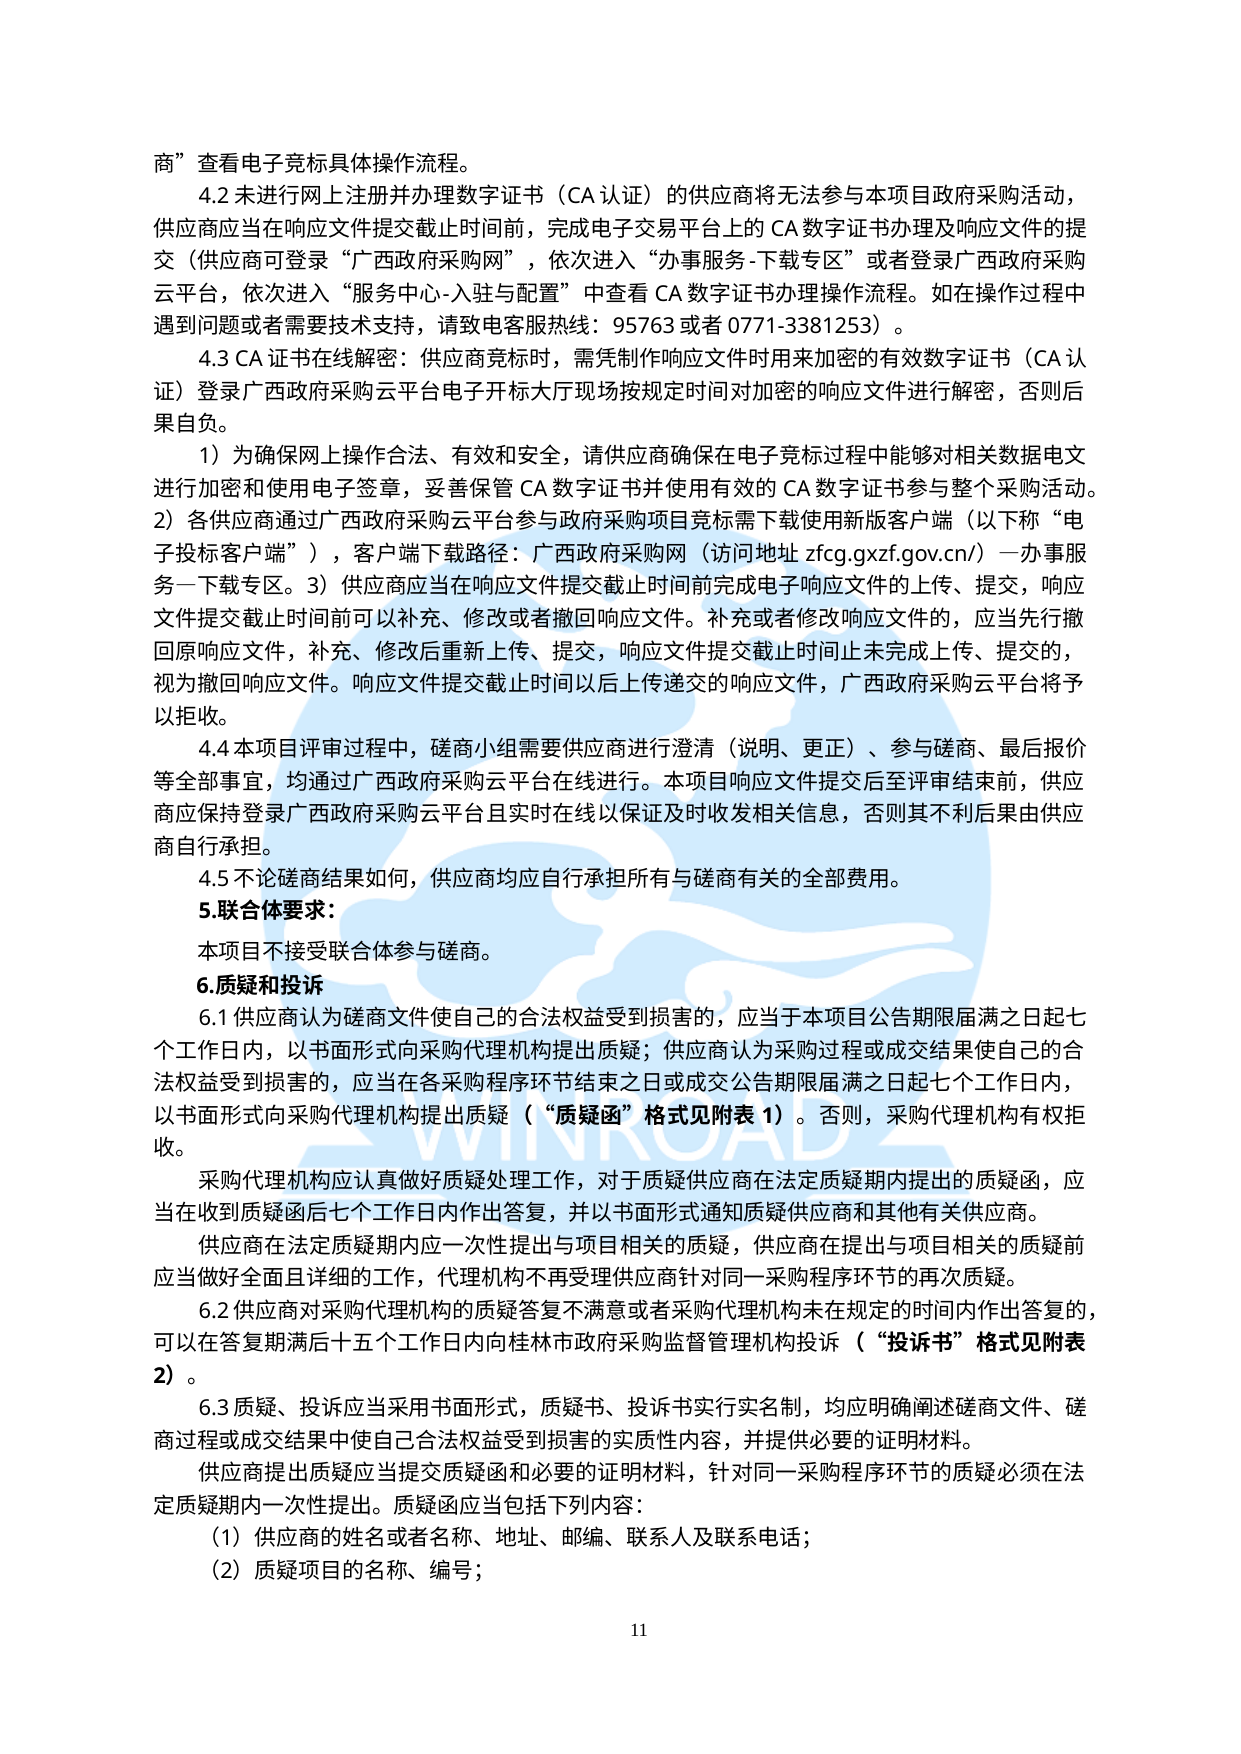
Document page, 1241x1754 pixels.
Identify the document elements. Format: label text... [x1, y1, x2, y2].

text 4.5不论磋商结果如何，供应商均应自行承担所有与磋商有关的全部费用。 [153, 861, 1087, 893]
text 采购代理机构应认真做好质疑处理工作，对于质疑供应商在法定质疑期内提出的质疑函，应当在收到质疑函后七个工作日内作出答复，并以书面形式通知质疑供应商和其他有关供应商。 [153, 1162, 1087, 1227]
text 6.3质疑、投诉应当采用书面形式，质疑书、投诉书实行实名制，均应明确阐述磋商文件、磋商过程或成交结果中使自己合法权益受到损害的实质性内容，并提供必要的证明材料。 [153, 1390, 1087, 1455]
text 4.4本项目评审过程中，磋商小组需要供应商进行澄清（说明、更正）、参与磋商、最后报价等全部事宜，均通过广西政府采购云平台在线进行。本项目响应文件提交后至评审结束前，供应商应保持登录广西政府采购云平台且实时在线以保证及时收发相关信息，否则其不利后果由供应商自行承担。 [153, 731, 1087, 861]
text 5.联合体要求： [153, 893, 1087, 926]
text 本项目不接受联合体参与磋商。 [153, 926, 1087, 967]
text 供应商提出质疑应当提交质疑函和必要的证明材料，针对同一采购程序环节的质疑必须在法定质疑期内一次性提出。质疑函应当包括下列内容： [153, 1455, 1087, 1520]
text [153, 146, 1087, 178]
text （1）供应商的姓名或者名称、地址、邮编、联系人及联系电话； [153, 1520, 1087, 1552]
text 1）为确保网上操作合法、有效和安全，请供应商确保在电子竞标过程中能够对相关数据电文进行加密和使用电子签章，妥善保管CA数字证书并使用有效的CA数字证书参与整个采购活动。2）各供应商通过广西政府采购云平台参与政府采购项目竞标需下载使用新版客户端（以下称“电子投标客户端”），客户端下载路径：广西政府采购网（访问地址zfcg.gxzf.gov.cn/）—办事服务—下载专区。3）供应商应当在响应文件提交截止时间前完成电子响应文件的上传、提交，响应文件提交截止时间前可以补充、修改或者撤回响应文件。补充或者修改响应文件的，应当先行撤回原响应文件，补充、修改后重新上传、提交，响应文件提交截止时间止未完成上传、提交的，视为撤回响应文件。响应文件提交截止时间以后上传递交的响应文件，广西政府采购云平台将予以拒收。 [153, 438, 1087, 731]
text 4.3 CA证书在线解密：供应商竞标时，需凭制作响应文件时用来加密的有效数字证书（CA认证）登录广西政府采购云平台电子开标大厅现场按规定时间对加密的响应文件进行解密，否则后果自负。 [153, 341, 1087, 438]
text 供应商在法定质疑期内应一次性提出与项目相关的质疑，供应商在提出与项目相关的质疑前应当做好全面且详细的工作，代理机构不再受理供应商针对同一采购程序环节的再次质疑。 [153, 1227, 1087, 1292]
text 6.2供应商对采购代理机构的质疑答复不满意或者采购代理机构未在规定的时间内作出答复的，可以在答复期满后十五个工作日内向桂林市政府采购监督管理机构投诉（“投诉书”格式见附表2）。 [153, 1292, 1087, 1390]
text 4.2未进行网上注册并办理数字证书（CA认证）的供应商将无法参与本项目政府采购活动，供应商应当在响应文件提交截止时间前，完成电子交易平台上的CA数字证书办理及响应文件的提交（供应商可登录“广西政府采购网”，依次进入“办事服务-下载专区”或者登录广西政府采购云平台，依次进入“服务中心-入驻与配置”中查看CA数字证书办理操作流程。如在操作过程中遇到问题或者需要技术支持，请致电客服热线：95763或者0771-3381253）。 [153, 178, 1087, 341]
text 6.质疑和投诉 [153, 967, 1087, 1000]
text （2）质疑项目的名称、编号； [153, 1552, 1087, 1585]
text 6.1供应商认为磋商文件使自己的合法权益受到损害的，应当于本项目公告期限届满之日起七个工作日内，以书面形式向采购代理机构提出质疑；供应商认为采购过程或成交结果使自己的合法权益受到损害的，应当在各采购程序环节结束之日或成交公告期限届满之日起七个工作日内，以书面形式向采购代理机构提出质疑（“质疑函”格式见附表1）。否则，采购代理机构有权拒收。 [153, 1000, 1087, 1162]
